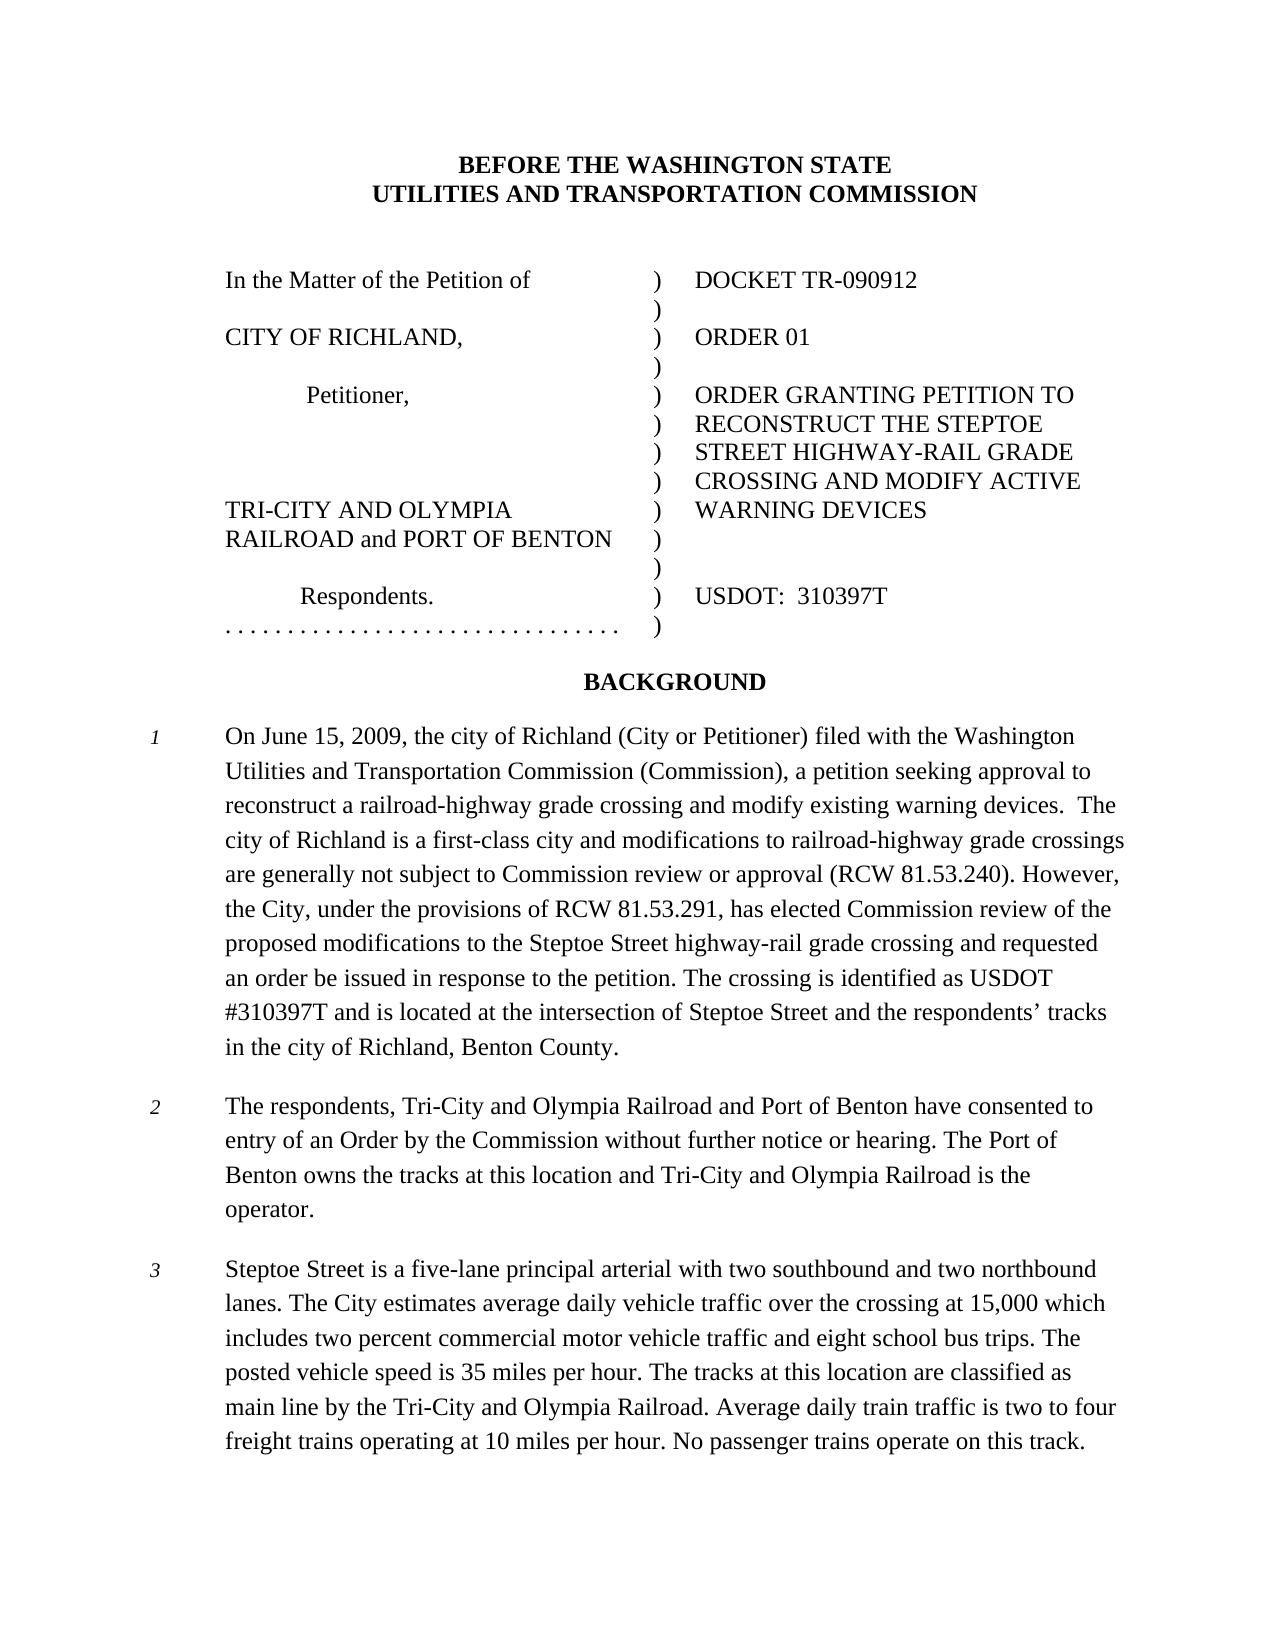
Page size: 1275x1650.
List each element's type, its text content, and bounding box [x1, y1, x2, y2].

table_header DOCKET TR-090912 ORDER 01 ORDER GRANTING PETITION TO RECONSTRUCT THE STEPTOE STREET HIGHWAY-RAIL GRADE CROSSING AND MODIFY ACTIVE WARNING DEVICES USDOT: 310397T [683, 265, 1136, 667]
text On June 15, 2009, the city of Richland (City or Petitioner) filed with the Washington Utilities and Transportation Commission (Commission), a petition seeking approval to reconstruct a railroad-highway grade crossing and modify existing warning devices. The city of Richland is a first-class city and modifications to railroad-highway grade crossings are generally not subject to Commission review or approval (RCW 81.53.240). However, the City, under the provisions of RCW 81.53.291, has elected Commission review of the proposed modifications to the Steptoe Street highway-rail grade crossing and requested an order be issued in response to the petition. The crossing is identified as USDOT #310397T and is located at the intersection of Steptoe Street and the respondents’ tracks in the city of Richland, Benton County. [150, 721, 1125, 1060]
text Steptoe Street is a five-lane principal arterial with two southbound and two northbound lanes. The City estimates average daily vehicle traffic over the crossing at 15,000 which includes two percent commercial motor vehicle traffic and eight school bus trips. The posted vehicle speed is 35 miles per hour. The tracks at this location are classified as main line by the Tri-City and Olympia Railroad. Average daily train traffic is two to four freight trains operating at 10 miles per hour. No passenger trains operate on this track. [150, 1254, 1125, 1455]
text UTILITIES AND TRANSPORTATION COMMISSION [225, 179, 1125, 207]
table_header ) ) ) ) ) ) ) ) ) ) ) ) ) [631, 265, 683, 667]
table_header In the Matter of the Petition of CITY OF RICHLAND, Petitioner, TRI-CITY AND OLYMPIA RAILROAD and PORT OF BENTON Respondents. . . . . . . . . . . . . . . . . . . . . . . . . . . . . . . . . [214, 265, 631, 667]
text The respondents, Tri-City and Olympia Railroad and Port of Benton have consented to entry of an Order by the Commission without further notice or hearing. The Port of Benton owns the tracks at this location and Tri-City and Olympia Railroad is the operator. [150, 1091, 1125, 1223]
text BEFORE THE [225, 150, 1125, 179]
subtitle BACKGROUND [225, 667, 1125, 696]
